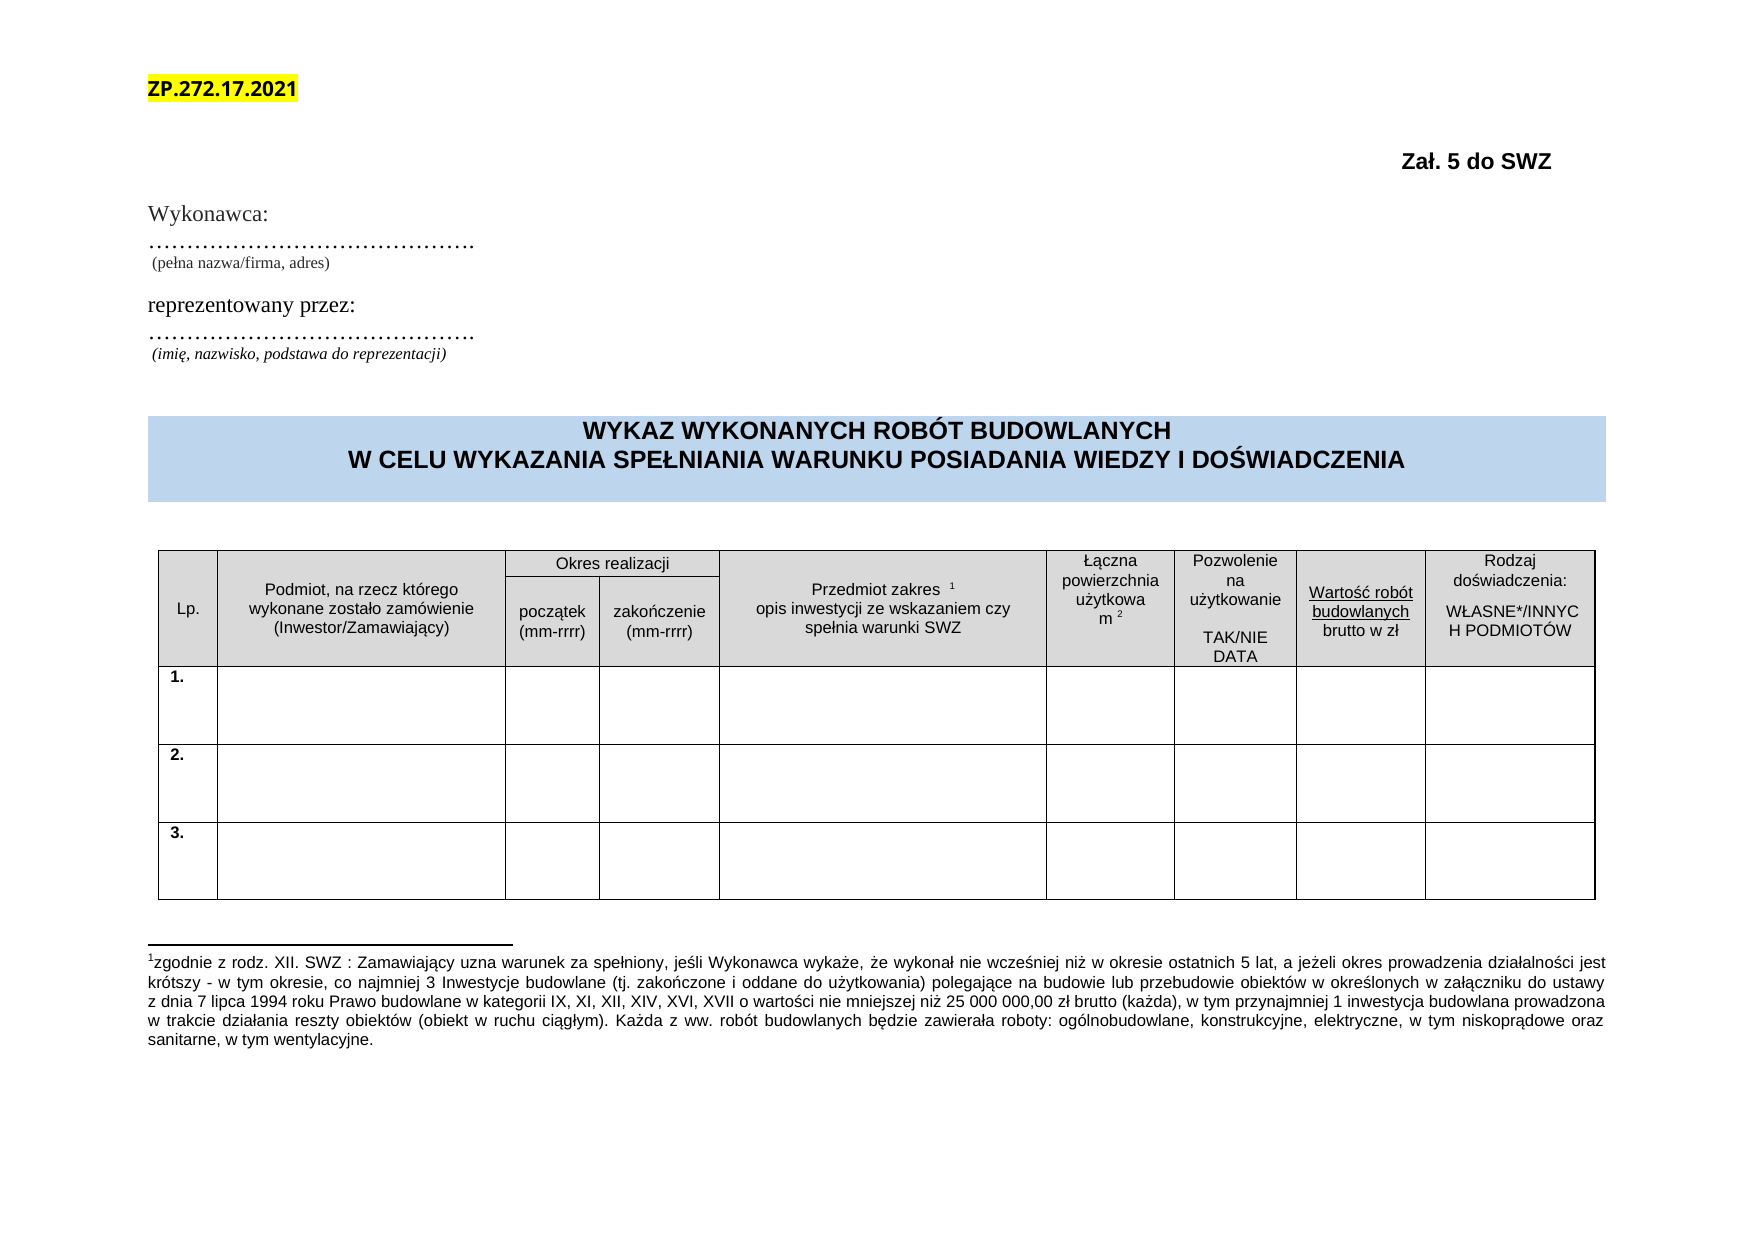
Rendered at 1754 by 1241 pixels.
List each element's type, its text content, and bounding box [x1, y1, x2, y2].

table_cell [1047, 823, 1174, 899]
text reprezentowany przez: [148, 291, 1606, 318]
table_cell zakończenie (mm-rrrr) [600, 577, 719, 666]
table_header Rodzaj doświadczenia: WŁASNE*/INNYCH PODMIOTÓW [1426, 551, 1594, 666]
table_cell [1047, 745, 1174, 822]
table_cell [1175, 667, 1296, 744]
table_header Wartość robót budowlanych brutto w zł [1297, 551, 1425, 666]
table_cell [600, 823, 719, 899]
table_cell [1426, 667, 1594, 744]
table_cell [720, 823, 1046, 899]
table_cell [600, 745, 719, 822]
table_cell [159, 745, 217, 822]
table_header Okres realizacji [506, 551, 719, 576]
table_cell [218, 745, 505, 822]
table_cell [506, 667, 599, 744]
table_cell [1297, 823, 1425, 899]
text (imię, nazwisko, podstawa do reprezentacji) [148, 344, 1606, 363]
table_cell [720, 745, 1046, 822]
text Zał. 5 do SWZ [1401, 148, 1606, 174]
table_cell [159, 823, 217, 899]
text ……………………………………. [148, 227, 1606, 253]
table_cell [218, 667, 505, 744]
table_cell [1426, 823, 1594, 899]
table_cell początek (mm-rrrr) [506, 577, 599, 666]
text W CELU WYKAZANIA SPEŁNIANIA WARUNKU POSIADANIA WIEDZY I DOŚWIADCZENIA [148, 445, 1606, 473]
table_cell [1047, 667, 1174, 744]
table_header Podmiot, na rzecz którego wykonane zostało zamówienie (Inwestor/Zamawiający) [218, 551, 505, 666]
table_header Przedmiot zakres opis inwestycji ze wskazaniem czy spełnia warunki SWZ [720, 551, 1046, 666]
table_cell [1175, 745, 1296, 822]
table_cell [1426, 745, 1594, 822]
table_cell [506, 823, 599, 899]
table_header Pozwolenie na użytkowanie TAK/NIE DATA [1175, 551, 1296, 666]
text ……………………………………. [148, 318, 1606, 344]
text (pełna nazwa/firma, adres) [148, 253, 1606, 272]
table_cell [1297, 667, 1425, 744]
text WYKAZ WYKONANYCH ROBÓT BUDOWLANYCH [148, 416, 1606, 445]
table_cell [1297, 745, 1425, 822]
table_cell [218, 823, 505, 899]
table_header Łączna powierzchnia użytkowa m 2 [1047, 551, 1174, 666]
table_cell [159, 667, 217, 744]
table_header Lp. [159, 551, 217, 666]
table_cell [1175, 823, 1296, 899]
table_cell [720, 667, 1046, 744]
text Wykonawca: [148, 200, 1606, 227]
table_cell [506, 745, 599, 822]
table_cell [600, 667, 719, 744]
